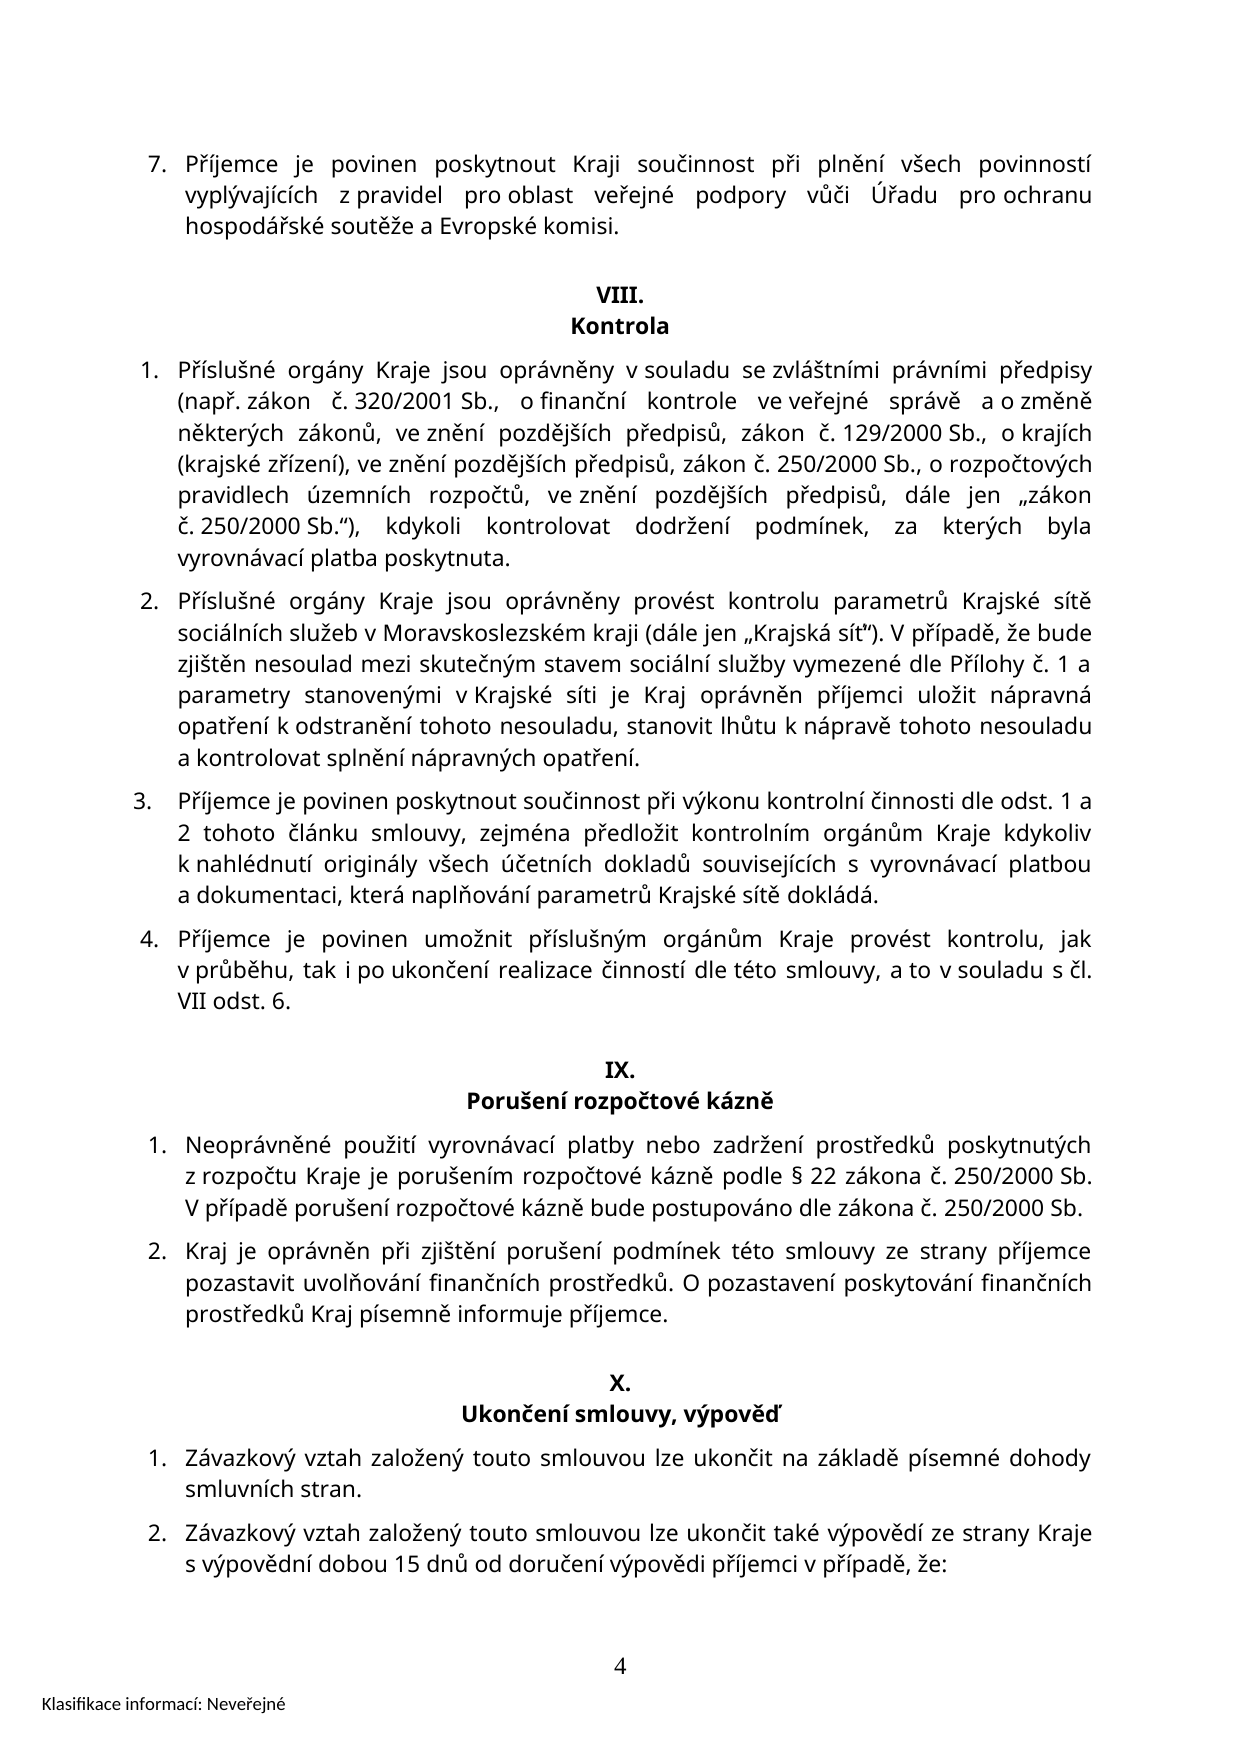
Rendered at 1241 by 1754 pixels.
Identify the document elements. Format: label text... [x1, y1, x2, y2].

list Příjemce je povinen umožnit příslušným orgánům Kraje provést kontrolu, jak v průběhu, tak i po ukončení realizace činností dle této smlouvy, a to v souladu s čl. VII odst. 6. [140, 923, 1092, 1016]
list Příjemce je povinen poskytnout Kraji součinnost při plnění všech povinností vyplývajících z pravidel pro oblast veřejné podpory vůči Úřadu pro ochranu hospodářské soutěže a Evropské komisi. [148, 148, 1092, 241]
text VIII. Kontrola [148, 279, 1092, 341]
list Závazkový vztah založený touto smlouvou lze ukončit na základě písemné dohody smluvních stran. [148, 1441, 1092, 1504]
list Příjemce je povinen poskytnout součinnost při výkonu kontrolní činnosti dle odst. 1 a 2 tohoto článku smlouvy, zejména předložit kontrolním orgánům Kraje kdykoliv k nahlédnutí originály všech účetních dokladů souvisejících s vyrovnávací platbou a dokumentaci, která naplňování parametrů Krajské sítě dokládá. [133, 785, 1092, 910]
list Závazkový vztah založený touto smlouvou lze ukončit také výpovědí ze strany Kraje s výpovědní dobou 15 dnů od doručení výpovědi příjemci v případě, že: [148, 1516, 1092, 1579]
list Kraj je oprávněn při zjištění porušení podmínek této smlouvy ze strany příjemce pozastavit uvolňování finančních prostředků. O pozastavení poskytování finančních prostředků Kraj písemně informuje příjemce. [148, 1235, 1092, 1329]
text IX. Porušení rozpočtové kázně [148, 1054, 1092, 1116]
list Neoprávněné použití vyrovnávací platby nebo zadržení prostředků poskytnutých z rozpočtu Kraje je porušením rozpočtové kázně podle § 22 zákona č. 250/2000 Sb. V případě porušení rozpočtové kázně bude postupováno dle zákona č. 250/2000 Sb. [148, 1129, 1092, 1223]
list Příslušné orgány Kraje jsou oprávněny v souladu se zvláštními právními předpisy (např. zákon č. 320/2001 Sb., o finanční kontrole ve veřejné správě a o změně některých zákonů, ve znění pozdějších předpisů, zákon č. 129/2000 Sb., o krajích (krajské zřízení), ve znění pozdějších předpisů, zákon č. 250/2000 Sb., o rozpočtových pravidlech územních rozpočtů, ve znění pozdějších předpisů, dále jen „zákon č. 250/2000 Sb.“), kdykoli kontrolovat dodržení podmínek, za kterých byla vyrovnávací platba poskytnuta. [140, 354, 1092, 573]
list Příslušné orgány Kraje jsou oprávněny provést kontrolu parametrů Krajské sítě sociálních služeb v Moravskoslezském kraji (dále jen „Krajská síť“). V případě, že bude zjištěn nesoulad mezi skutečným stavem sociální služby vymezené dle Přílohy č. 1 a parametry stanovenými v Krajské síti je Kraj oprávněn příjemci uložit nápravná opatření k odstranění tohoto nesouladu, stanovit lhůtu k nápravě tohoto nesouladu a kontrolovat splnění nápravných opatření. [140, 585, 1092, 773]
text X. Ukončení smlouvy, výpověď [148, 1366, 1092, 1429]
